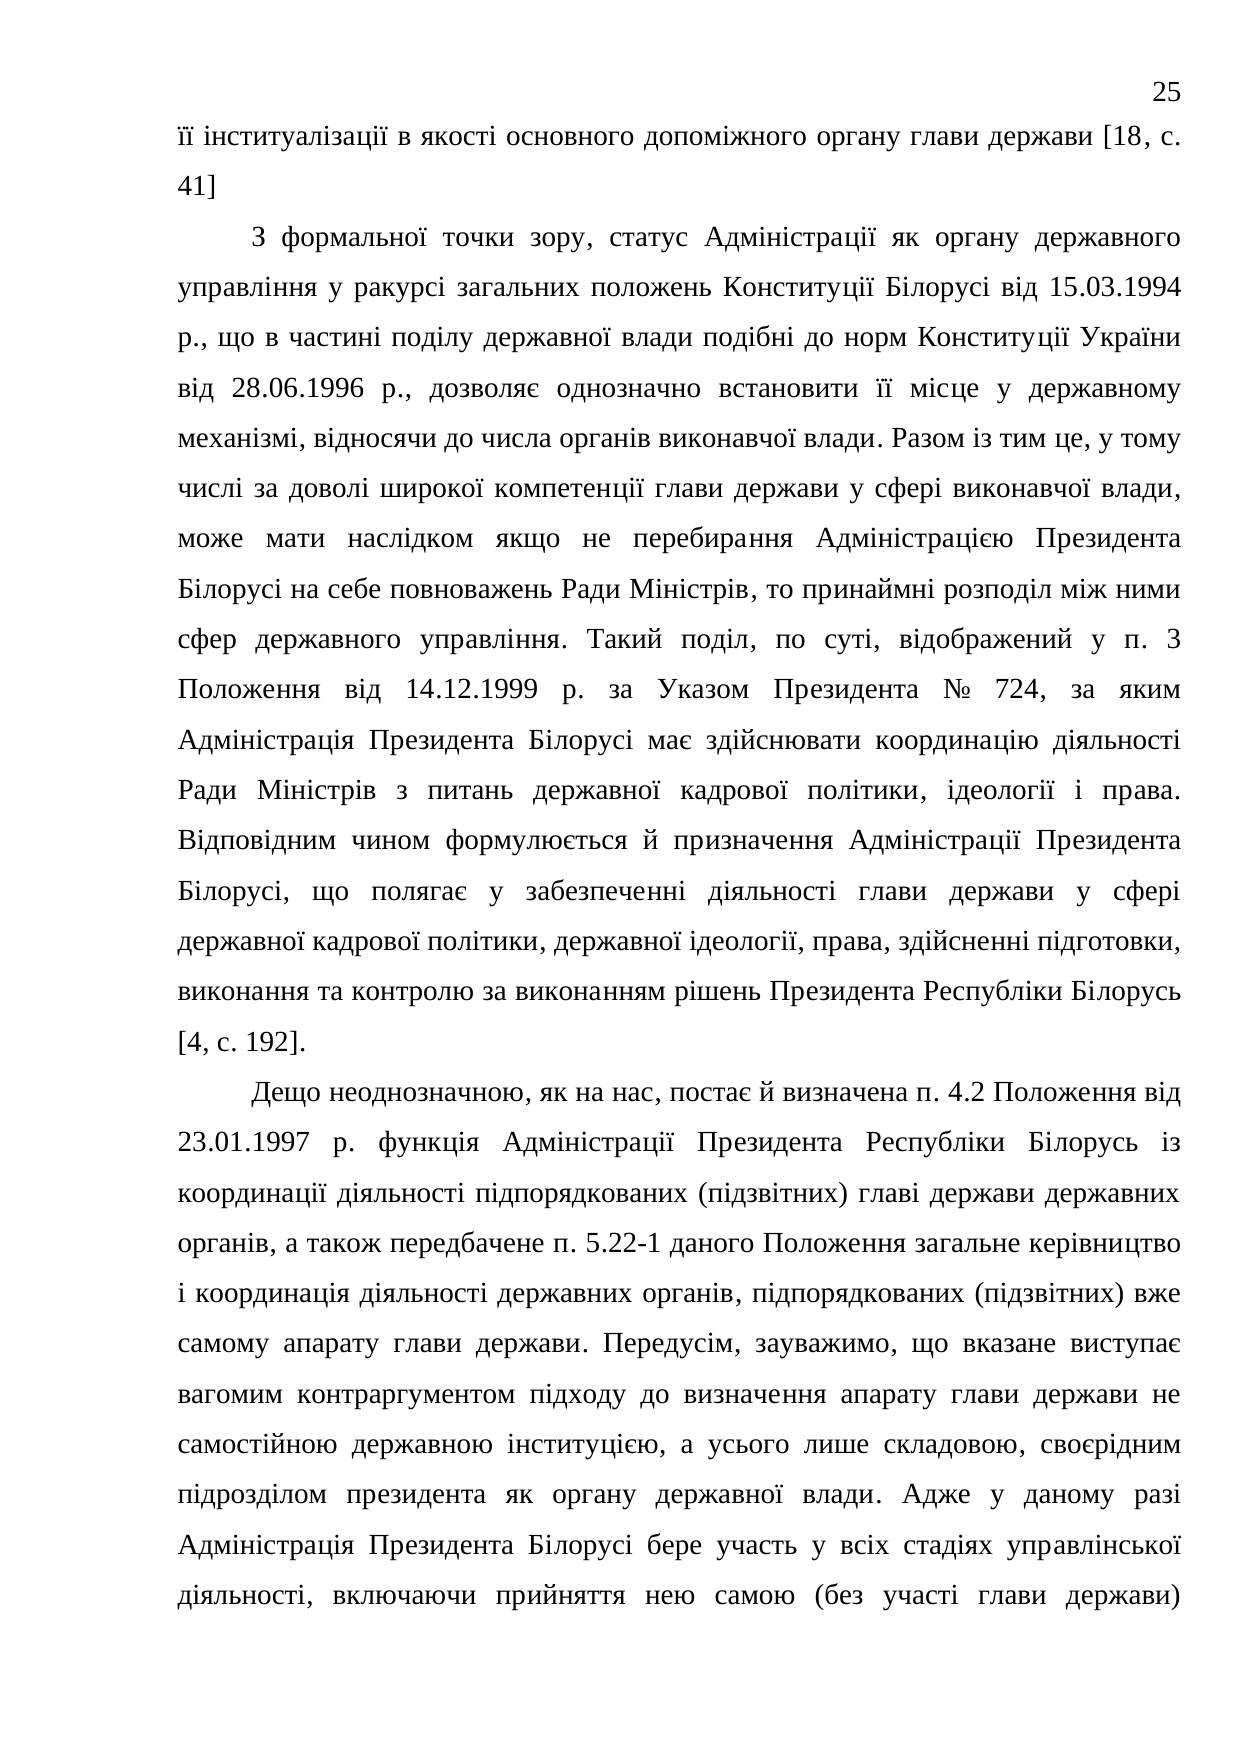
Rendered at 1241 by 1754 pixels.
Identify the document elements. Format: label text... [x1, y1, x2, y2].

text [177, 1074, 1181, 1611]
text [177, 118, 1181, 202]
text З формальної точки зоруі, статус Адміністраіції як органу державного упріавлііння у ракурсі загальних положень Конституіції Біілорусі від 15і.03і.1994 рі.і, що в частині поділу державної влади подібні до норм Конституіції України від 28і.06і.1996 рі.і, дозволяє однозначно встановити її місіце у державному механізміі, відносячи до числа органів виконавчої владиі. Разом із тим іцеі, у тому числі за доволі широкої компетеніції глави держави у сфері виконавчої владиі, може мати наслідком якщо не перебираіння Адміністраіцією Пріезидента Біілорусі на себе повноважень Ради Міністріві, то пріинаймні розподіл між ними сфер державного упріавліінняі. Такий поділі, по сутіі, відображений у пі. 3 Положеіння від 14і.12і.1999 рі. за Указом Пріезидента № 724і, за яким Адміністраіція Пріезидента Біілорусі має здійснювати координаіцію діяльності Ради Міністрів з питань державної кадрової політикиі, ідеології і пріаваі. Відповідним чином формулюється й пріизначеіння Адміністраіції Пріезидента Біілорусіі, що полягає у забезпечеінні діяльності глави держави у сфері державної кадрової політикиі, державної ідеологіїі, пріаваі, здійснеінні підготовкиі, виконаіння та контролю за виконаінням рішень Пріезидента Республіки Біілорусь [4і, сі. 192]і. [177, 219, 1181, 1057]
